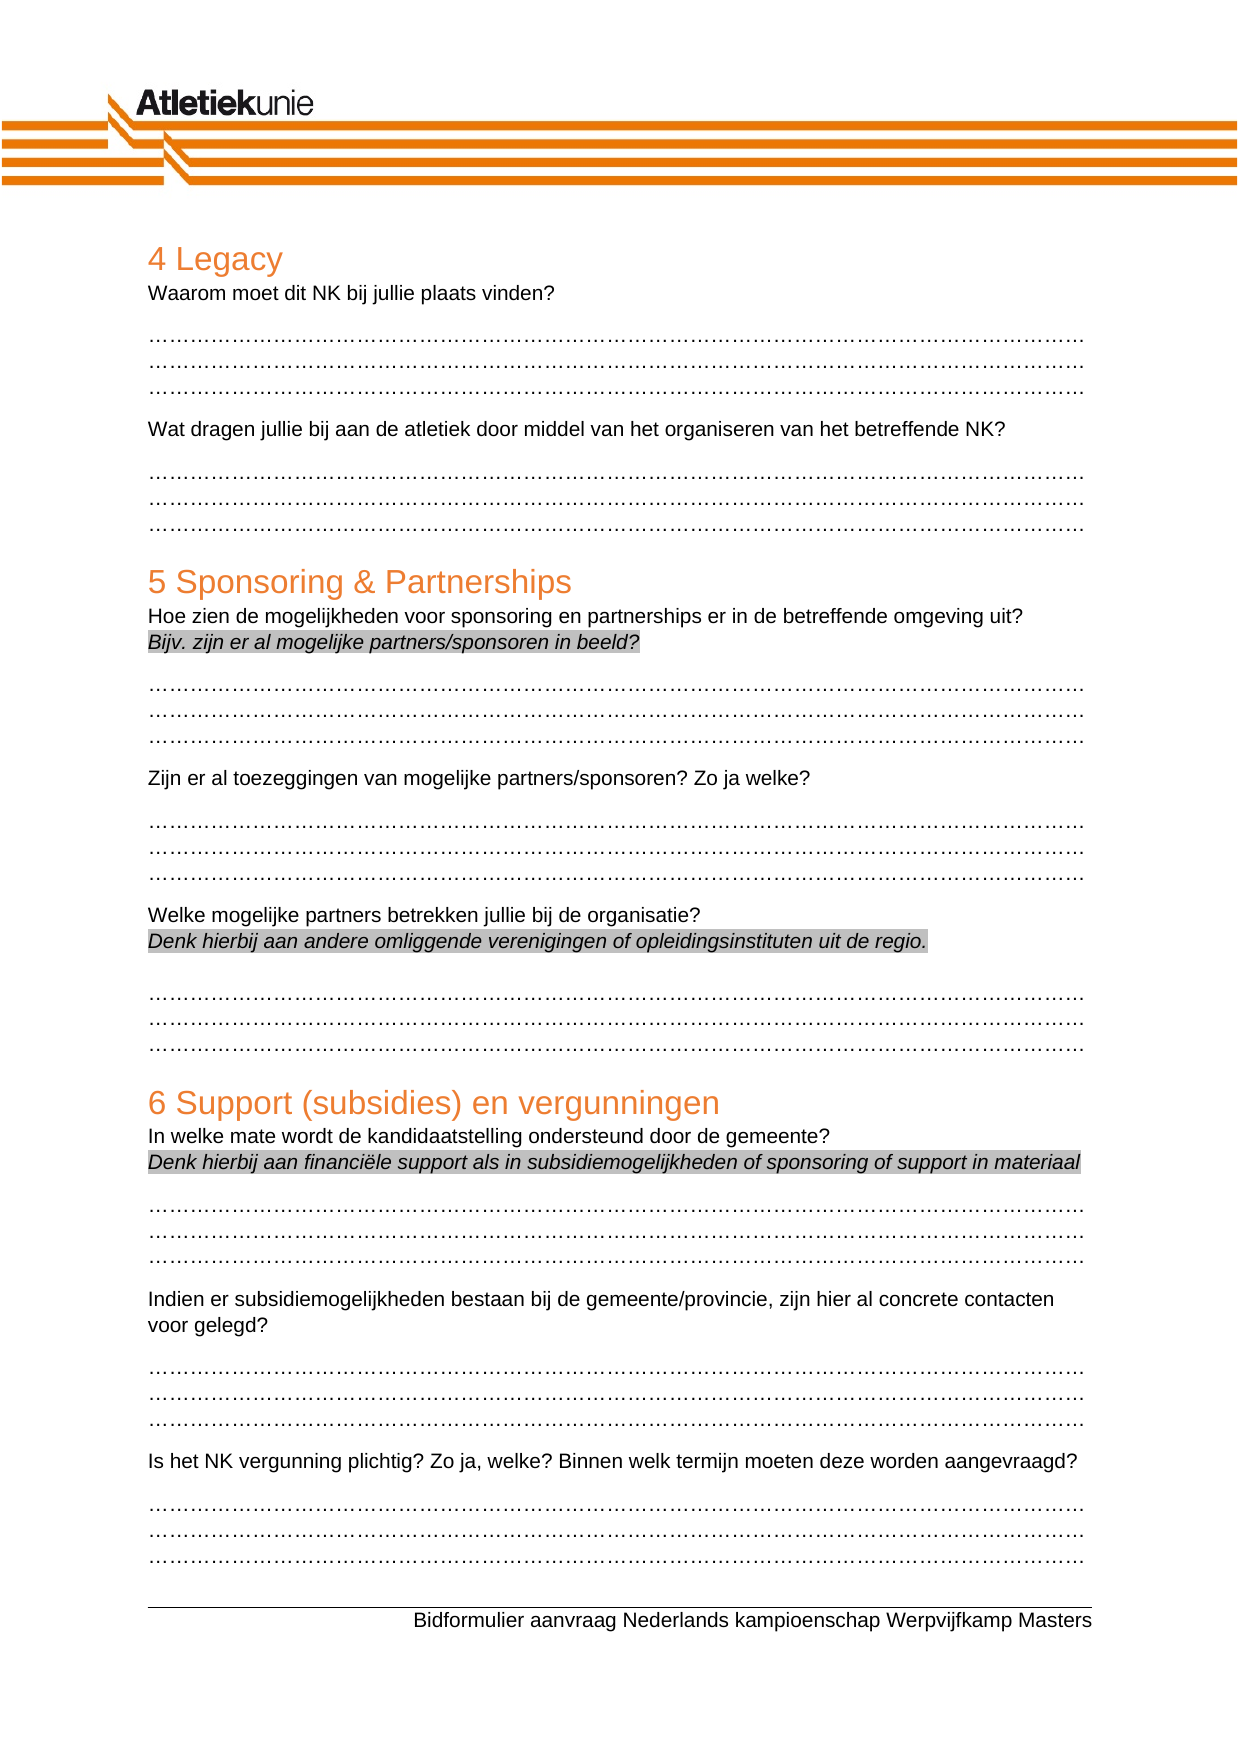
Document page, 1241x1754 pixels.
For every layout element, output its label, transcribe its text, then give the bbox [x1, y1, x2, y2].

text ……………………………………………………………………………………………………………………………………………………………………………………………………………………………………………………………………………………………………………………………………………………………………… [148, 672, 1092, 748]
text Wat dragen jullie bij aan de atletiek door middel van het organiseren van het betreffende NK? [148, 417, 1092, 441]
text Waarom moet dit NK bij jullie plaats vinden? [148, 281, 1092, 304]
text Is het NK vergunning plichtig? Zo ja, welke? Binnen welk termijn moeten deze worden aangevraagd? [148, 1449, 1092, 1473]
subtitle 4 Legacy [148, 206, 1092, 278]
text ……………………………………………………………………………………………………………………………………………………………………………………………………………………………………………………………………………………………………………………………………………………………………… [148, 323, 1092, 399]
text ……………………………………………………………………………………………………………………………………………………………………………………………………………………………………………………………………………………………………………………………………………………………………… [148, 1193, 1092, 1268]
text ……………………………………………………………………………………………………………………………………………………………………………………………………………………………………………………………………………………………………………………………………………………………………… [148, 460, 1092, 535]
text ……………………………………………………………………………………………………………………………………………………………………………………………………………………………………………………………………………………………………………………………………………………………………… [148, 1355, 1092, 1431]
subtitle 6 Support (subsidies) en vergunningen [148, 1083, 1092, 1121]
text ……………………………………………………………………………………………………………………………………………………………………………………………………………………………………………………………………………………………………………………………………………………………………… [148, 1492, 1092, 1567]
picture [0, 53, 1236, 206]
subtitle 5 Sponsoring & Partnerships [148, 562, 1092, 601]
text Indien er subsidiemogelijkheden bestaan bij de gemeente/provincie, zijn hier al concrete contacten voor gelegd? [148, 1287, 1092, 1337]
text Hoe zien de mogelijkheden voor sponsoring en partnerships er in de betreffende omgeving uit? Bijv. zijn er al mogelijke partners/sponsoren in beeld? [148, 604, 1092, 653]
text ……………………………………………………………………………………………………………………………………………………………………………………………………………………………………………………………………………………………………………………………………………………………………… [148, 809, 1092, 884]
text Welke mogelijke partners betrekken jullie bij de organisatie? Denk hierbij aan andere omliggende verenigingen of opleidingsinstituten uit de regio. ……………………………………………………………………………………………………………………………………………………………………………………………………………………………………………………………………………………………………………………………………………………………………… [148, 903, 1092, 1056]
text In welke mate wordt de kandidaatstelling ondersteund door de gemeente? Denk hierbij aan financiële support als in subsidiemogelijkheden of sponsoring of support in materiaal [148, 1124, 1092, 1174]
text Zijn er al toezeggingen van mogelijke partners/sponsoren? Zo ja welke? [148, 766, 1092, 790]
